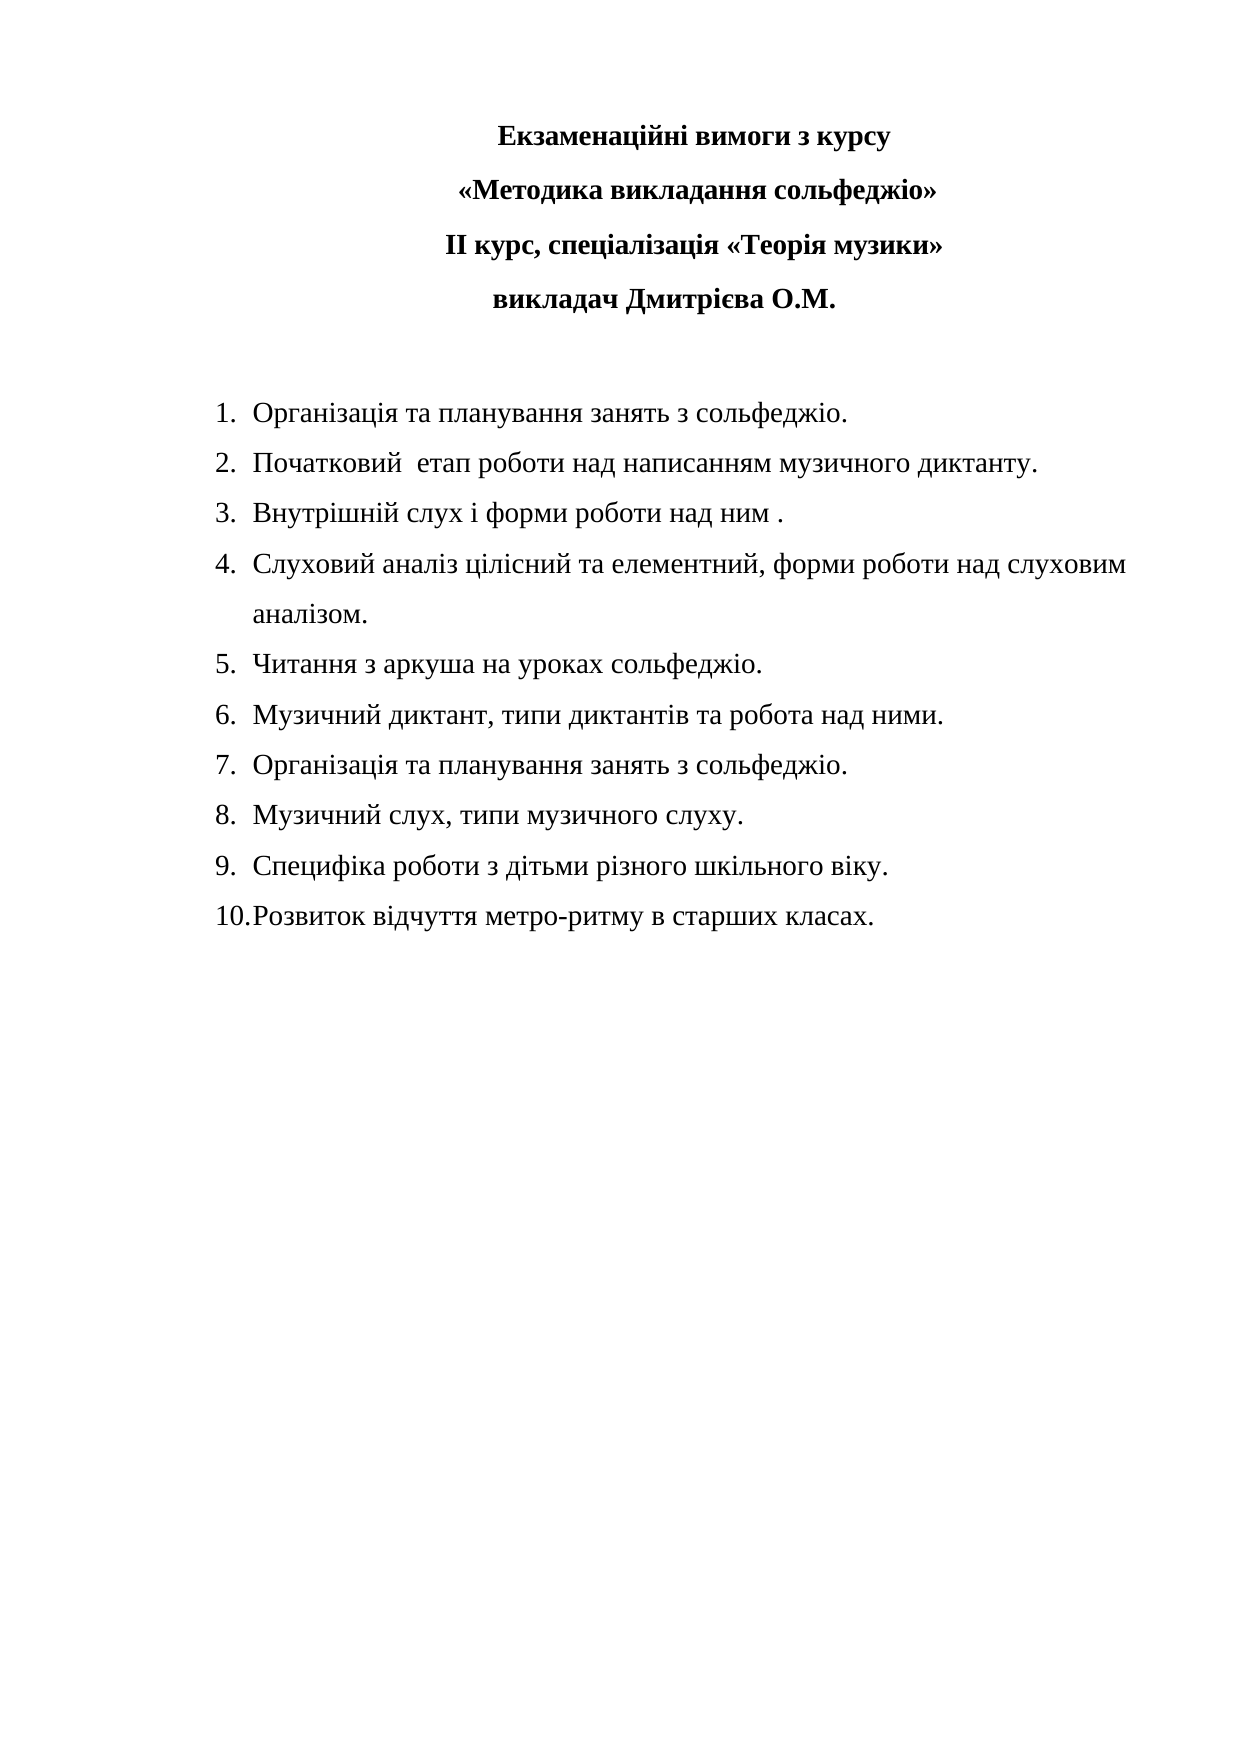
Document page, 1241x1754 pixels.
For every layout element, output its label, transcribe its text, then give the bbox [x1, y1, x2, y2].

list Організація та планування занять з сольфеджіо. [215, 747, 1152, 781]
list Музичний диктант, типи диктантів та робота над ними. [215, 697, 1152, 730]
list Читання з аркуша на уроках сольфеджіо. [215, 647, 1152, 680]
text викладач Дмитрієва О.М. [177, 281, 1152, 315]
text «Методика викладання сольфеджіо» [192, 172, 1167, 206]
text Екзаменаційні вимоги з курсу [192, 118, 1167, 152]
list Початковий етап роботи над написанням музичного диктанту. [215, 445, 1152, 479]
list Слуховий аналіз цілісний та елементний, форми роботи над слуховим аналізом. [215, 546, 1152, 630]
text ІІ курс, спеціалізація «Теорія музики» [192, 227, 1167, 260]
list Специфіка роботи з дітьми різного шкільного віку. [215, 848, 1152, 881]
list Музичний слух, типи музичного слуху. [215, 797, 1152, 831]
list Розвиток відчуття метро-ритму в старших класах. [215, 898, 1152, 932]
list Внутрішній слух і форми роботи над ним . [215, 496, 1152, 529]
list Організація та планування занять з сольфеджіо. [215, 395, 1152, 428]
